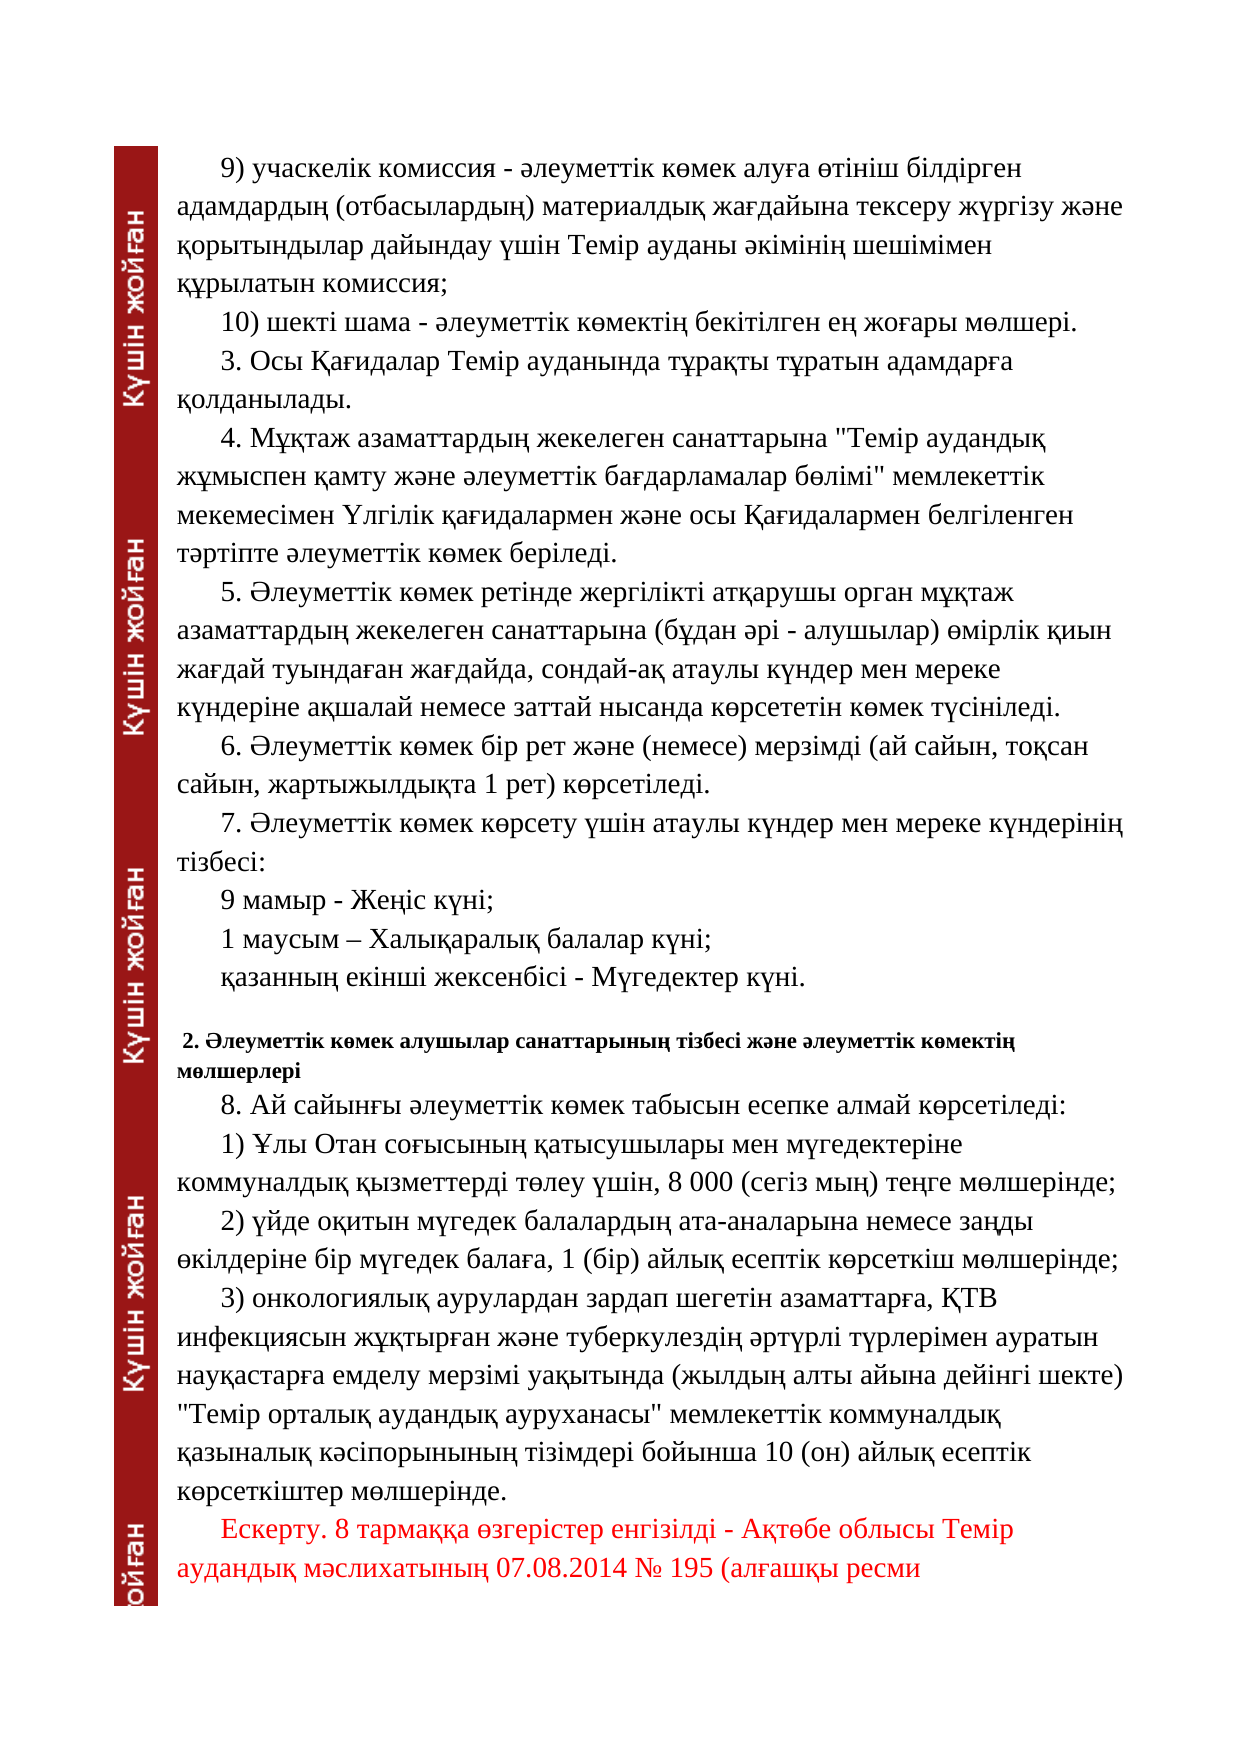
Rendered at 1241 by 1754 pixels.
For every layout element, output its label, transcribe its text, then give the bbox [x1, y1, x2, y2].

picture [114, 1083, 158, 1087]
text 2. Әлеуметтiк көмек алушылар санаттарының тiзбесi және әлеуметтiк көмектiң мөлшерлерi [112, 1027, 1128, 1083]
picture [114, 146, 158, 150]
picture [114, 1583, 158, 1606]
picture [114, 1023, 158, 1027]
